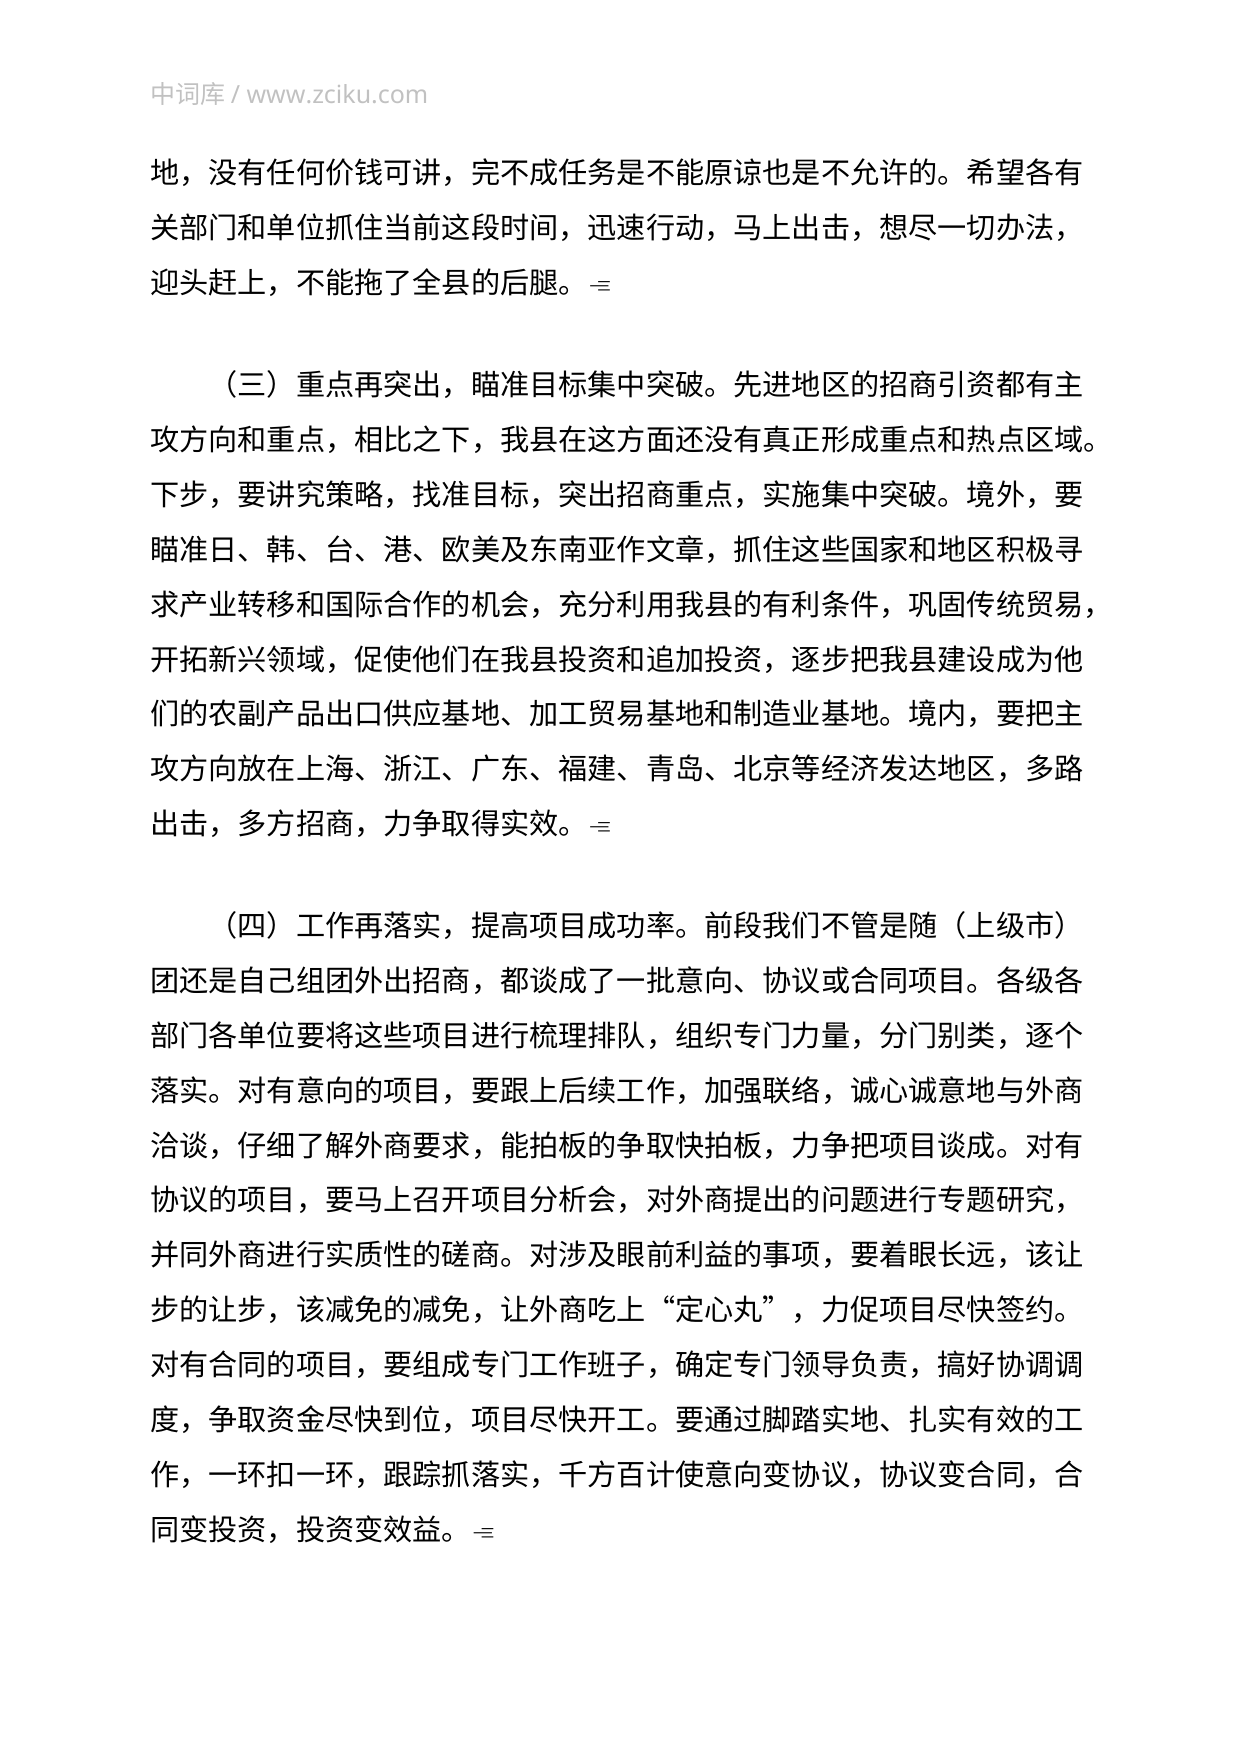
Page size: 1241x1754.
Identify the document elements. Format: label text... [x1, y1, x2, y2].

text （四）工作再落实，提高项目成功率。前段我们不管是随（上级市）团还是自己组团外出招商，都谈成了一批意向、协议或合同项目。各级各部门各单位要将这些项目进行梳理排队，组织专门力量，分门别类，逐个落实。对有意向的项目，要跟上后续工作，加强联络，诚心诚意地与外商洽谈，仔细了解外商要求，能拍板的争取快拍板，力争把项目谈成。对有协议的项目，要马上召开项目分析会，对外商提出的问题进行专题研究，并同外商进行实质性的磋商。对涉及眼前利益的事项，要着眼长远，该让步的让步，该减免的减免，让外商吃上“定心丸”，力促项目尽快签约。对有合同的项目，要组成专门工作班子，确定专门领导负责，搞好协调调度，争取资金尽快到位，项目尽快开工。要通过脚踏实地、扎实有效的工作，一环扣一环，跟踪抓落实，千方百计使意向变协议，协议变合同，合同变投资，投资变效益。 [150, 902, 1090, 1549]
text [150, 150, 1090, 302]
text （三）重点再突出，瞄准目标集中突破。先进地区的招商引资都有主攻方向和重点，相比之下，我县在这方面还没有真正形成重点和热点区域。下步，要讲究策略，找准目标，突出招商重点，实施集中突破。境外，要瞄准日、韩、台、港、欧美及东南亚作文章，抓住这些国家和地区积极寻求产业转移和国际合作的机会，充分利用我县的有利条件，巩固传统贸易，开拓新兴领域，促使他们在我县投资和追加投资，逐步把我县建设成为他们的农副产品出口供应基地、加工贸易基地和制造业基地。境内，要把主攻方向放在上海、浙江、广东、福建、青岛、北京等经济发达地区，多路出击，多方招商，力争取得实效。 [150, 362, 1090, 843]
